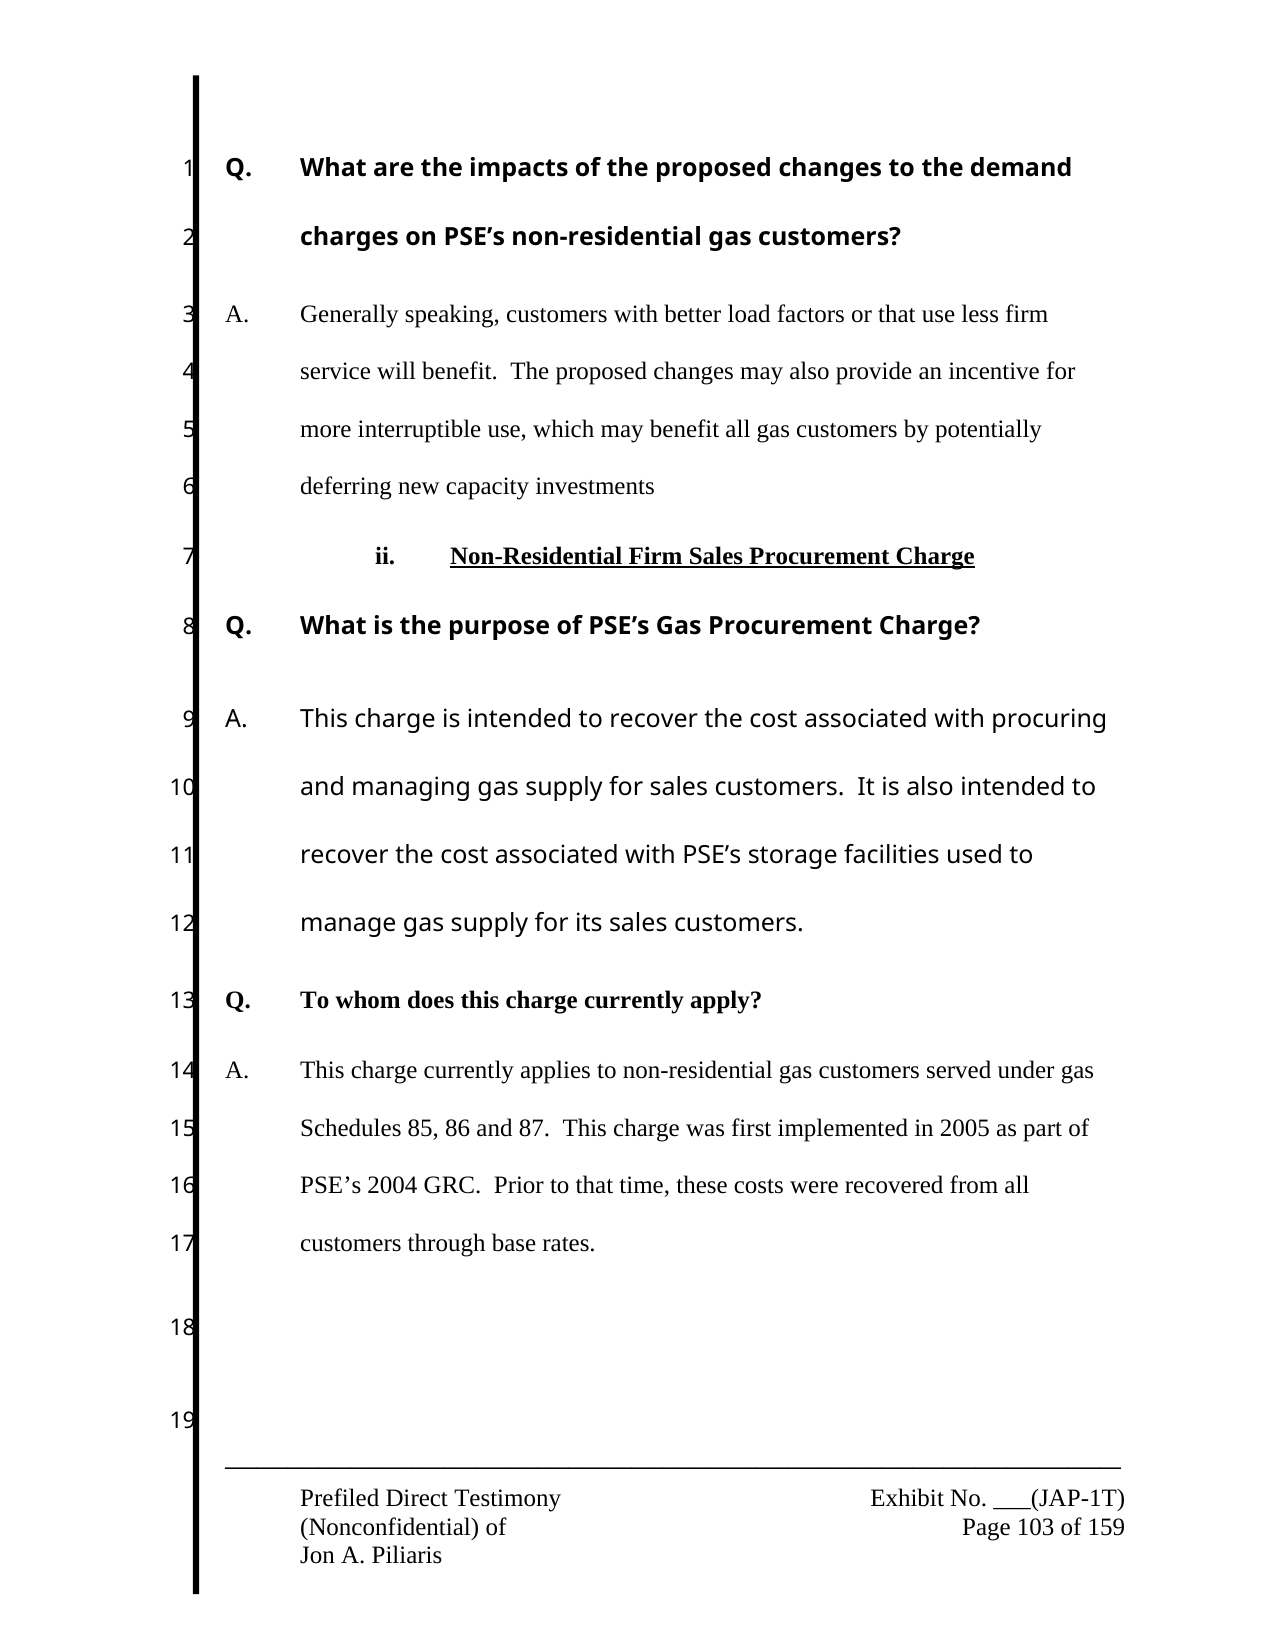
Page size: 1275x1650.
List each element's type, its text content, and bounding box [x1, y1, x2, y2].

text A. Generally speaking, customers with better load factors or that use less firm service will benefit. The proposed changes may also provide an incentive for more interruptible use, which may benefit all gas customers by potentially deferring new capacity investments [225, 299, 1125, 500]
text Q. What is the purpose of PSE’s Gas Procurement Charge? [225, 607, 1125, 642]
text Q. What are the impacts of the proposed changes to the demand charges on PSE’s non-residential gas customers? [225, 150, 1125, 252]
text A. This charge is intended to recover the cost associated with procuring and managing gas supply for sales customers. It is also intended to recover the cost associated with PSE’s storage facilities used to manage gas supply for its sales customers. [225, 701, 1125, 939]
text Q. To whom does this charge currently apply? [225, 986, 1125, 1014]
text A. This charge currently applies to non-residential gas customers served under gas Schedules 85, 86 and 87. This charge was first implemented in 2005 as part of PSE’s 2004 GRC. Prior to that time, these costs were recovered from all customers through base rates. [225, 1056, 1125, 1257]
subtitle ii. Non-Residential Firm Sales Procurement Charge [375, 541, 1050, 570]
